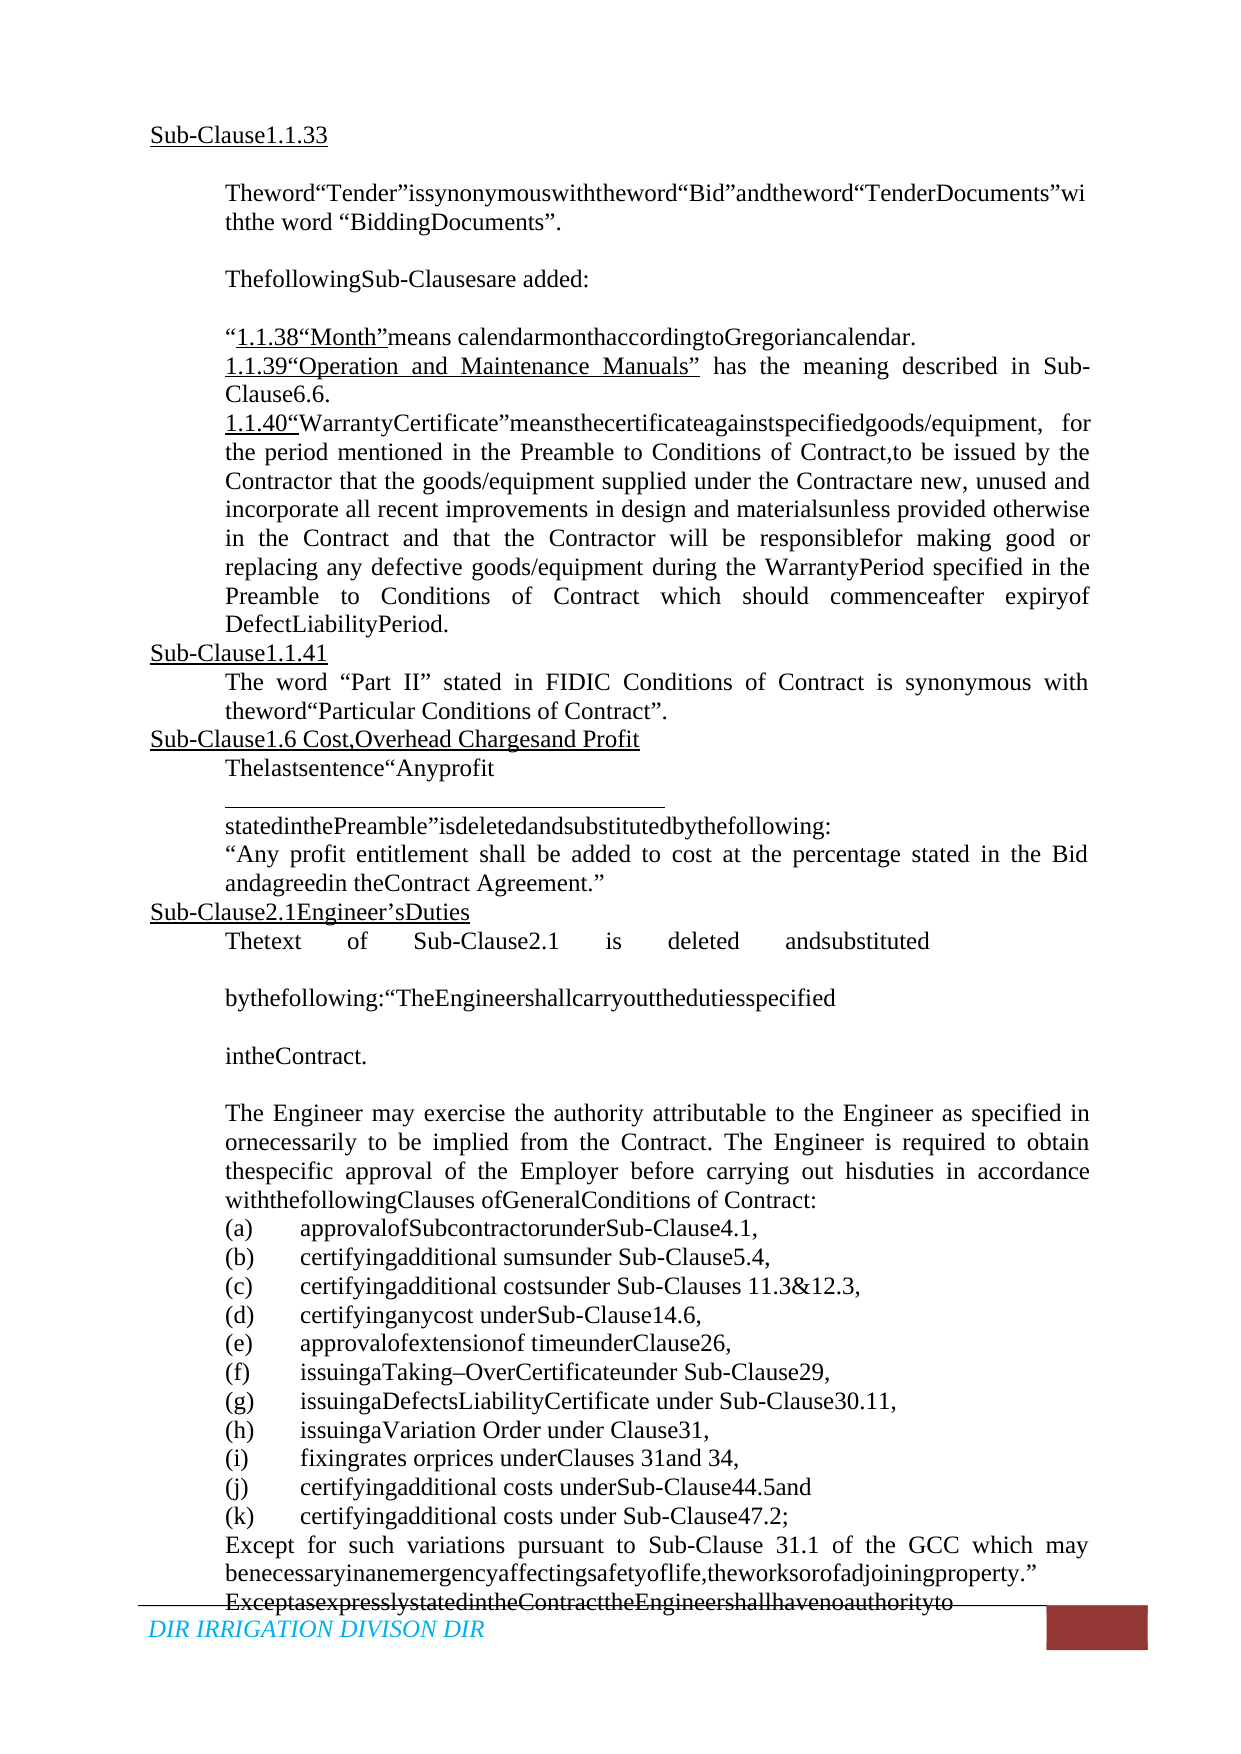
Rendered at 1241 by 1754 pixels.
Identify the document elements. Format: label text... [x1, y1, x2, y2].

list approvalofextensionof timeunderClause26, [225, 1328, 1226, 1357]
text Except for such variations pursuant to Sub-Clause 31.1 of the GCC which may benecessaryinanemergencyaffectingsafetyoflife,theworksorofadjoiningproperty.” [225, 1530, 1090, 1587]
list certifyingadditional costs under Sub-Clause47.2; [225, 1501, 1226, 1530]
text The word “Part II” stated in FIDIC Conditions of Contract is synonymous with theword“Particular Conditions of Contract”. [225, 667, 1089, 724]
list certifyingadditional sumsunder Sub-Clause5.4, [225, 1242, 1226, 1271]
list certifyingadditional costs underSub-Clause44.5and [225, 1472, 1226, 1501]
text “Any profit entitlement shall be added to cost at the percentage stated in the Bid andagreedin theContract Agreement.” [225, 839, 1090, 897]
list certifyingadditional costsunder Sub-Clauses 11.3&12.3, [225, 1271, 1226, 1300]
text Thetext of Sub-Clause2.1 is deleted andsubstituted bythefollowing:“TheEngineershallcarryoutthedutiesspecified intheContract. [225, 926, 930, 1070]
text Sub-Clause1.1.33 [150, 121, 1226, 149]
text 1.1.39“Operation and Maintenance Manuals” has the meaning described in Sub-Clause6.6. [225, 351, 1091, 408]
list issuingaVariation Order under Clause31, [225, 1415, 1226, 1443]
list fixingrates orprices underClauses 31and 34, [225, 1443, 1226, 1472]
text Sub-Clause1.1.41 [150, 638, 1226, 667]
text Thelastsentence“Anyprofit statedinthePreamble”isdeletedandsubstitutedbythefollowing: [225, 753, 1090, 839]
list issuingaTaking–OverCertificateunder Sub-Clause29, [225, 1357, 1226, 1386]
text 1.1.40“WarrantyCertificate”meansthecertificateagainstspecifiedgoods/equipment, for the period mentioned in the Preamble to Conditions of Contract,to be issued by the Contractor that the goods/equipment supplied under the Contractare new, unused and incorporate all recent improvements in design and materialsunless provided otherwise in the Contract and that the Contractor will be responsiblefor making good or replacing any defective goods/equipment during the WarrantyPeriod specified in the Preamble to Conditions of Contract which should commenceafter expiryof DefectLiabilityPeriod. [225, 408, 1091, 638]
list approvalofSubcontractorunderSub-Clause4.1, [225, 1213, 1226, 1242]
text ExceptasexpresslystatedintheContracttheEngineershallhavenoauthorityto [225, 1587, 1226, 1616]
text Theword“Tender”issynonymouswiththeword“Bid”andtheword“TenderDocuments”withthe word “BiddingDocuments”. [225, 178, 1090, 236]
text “1.1.38“Month”means calendarmonthaccordingtoGregoriancalendar. [225, 322, 1226, 351]
list issuingaDefectsLiabilityCertificate under Sub-Clause30.11, [225, 1386, 1226, 1415]
text Sub-Clause2.1Engineer’sDuties [150, 897, 1226, 926]
text ThefollowingSub-Clausesare added: [225, 264, 1226, 293]
list certifyinganycost underSub-Clause14.6, [225, 1300, 1226, 1328]
text Sub-Clause1.6 Cost,Overhead Chargesand Profit [150, 724, 1226, 753]
text The Engineer may exercise the authority attributable to the Engineer as specified in ornecessarily to be implied from the Contract. The Engineer is required to obtain thespecific approval of the Employer before carrying out hisduties in accordance withthefollowingClauses ofGeneralConditions of Contract: [225, 1098, 1091, 1213]
